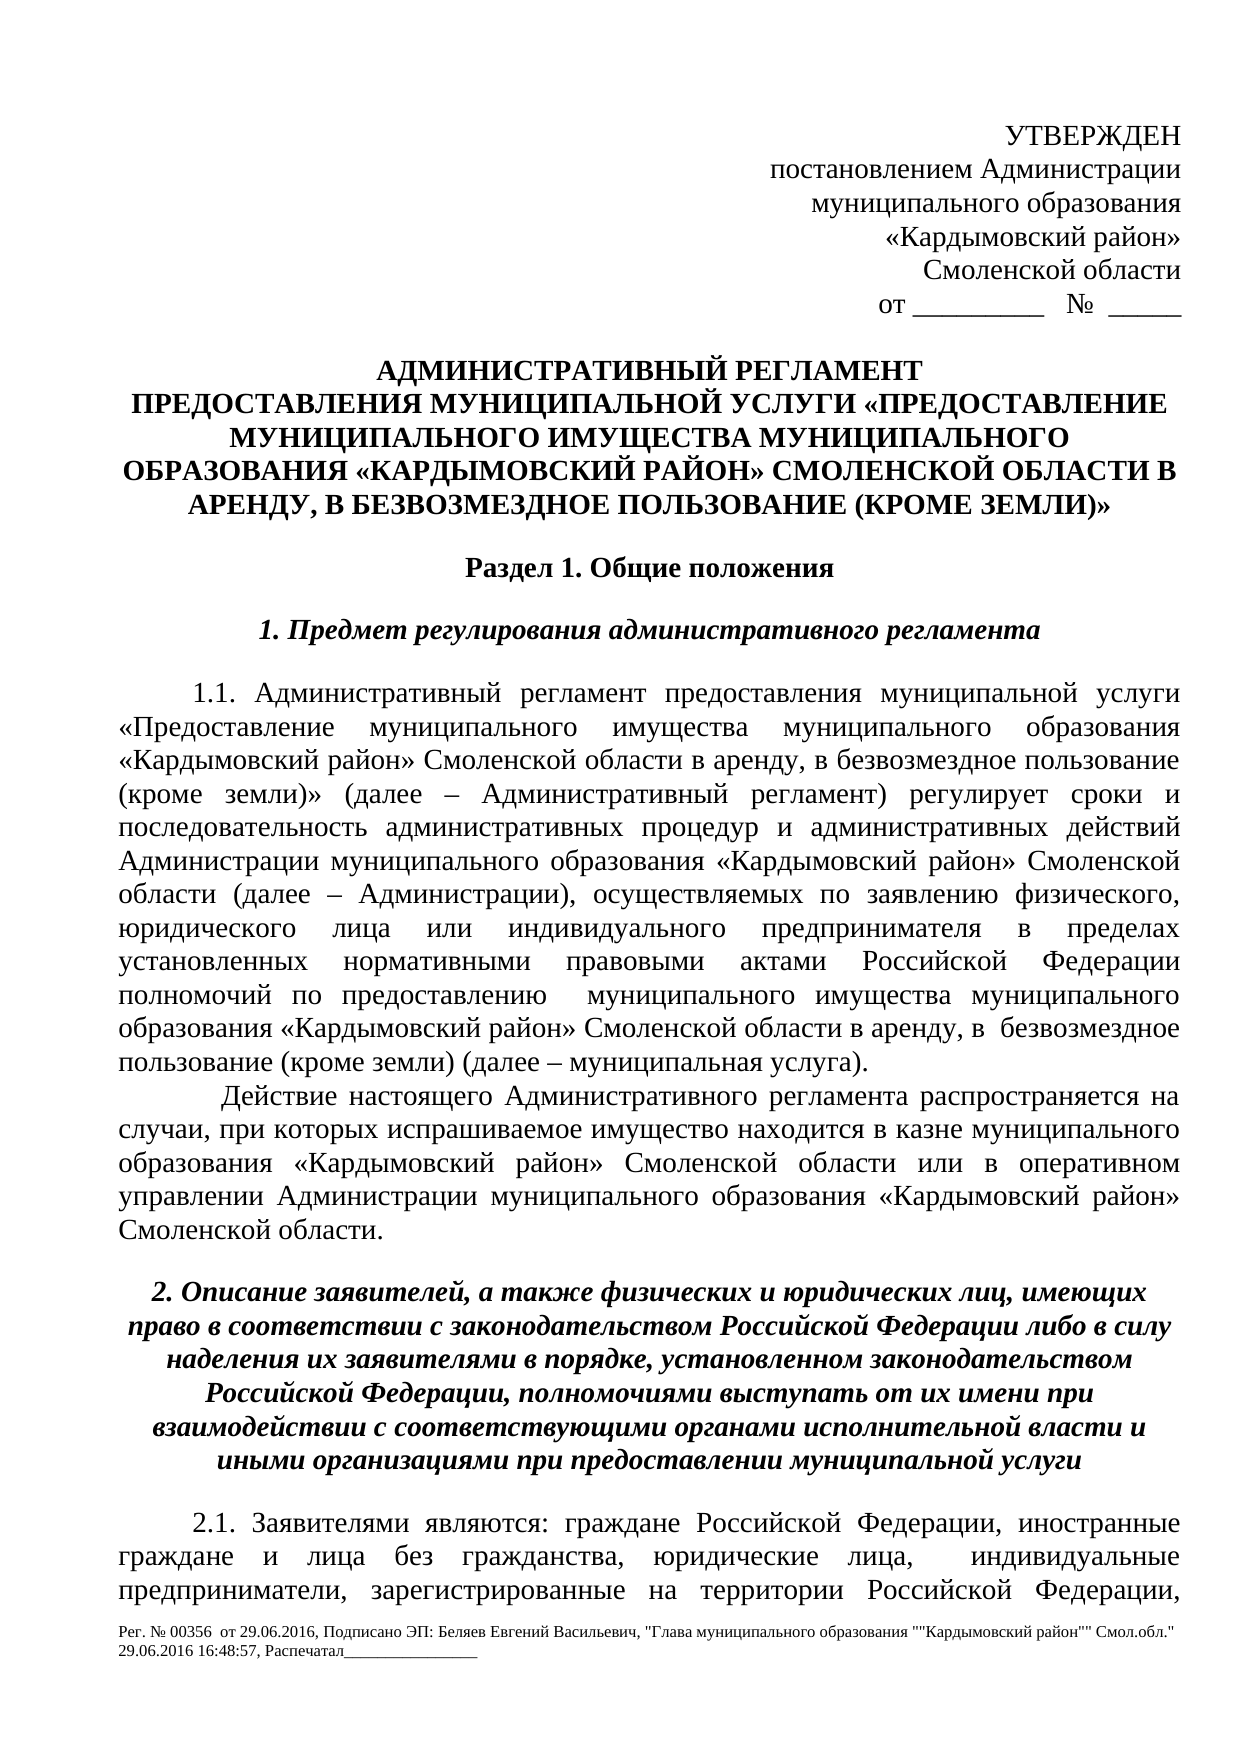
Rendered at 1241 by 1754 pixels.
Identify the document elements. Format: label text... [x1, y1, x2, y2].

text постановлением Администрации [118, 152, 1181, 185]
text от _________ № _____ [118, 286, 1181, 319]
text 1.1. Административный регламент предоставления муниципальной услуги «Предоставление муниципального имущества муниципального образования «Кардымовский район» Смоленской области в аренду, в безвозмездное пользование (кроме земли)» (далее – Административный регламент) регулирует сроки и последовательность административных процедур и административных действий Администрации муниципального образования «Кардымовский район» Смоленской области (далее – Администрации), осуществляемых по заявлению физического, юридического лица или индивидуального предпринимателя в пределах установленных нормативными правовыми актами Российской Федерации полномочий по предоставлению муниципального имущества муниципального образования «Кардымовский район» Смоленской области в аренду, в безвозмездное пользование (кроме земли) (далее – муниципальная услуга). [118, 675, 1181, 1078]
text муниципального образования [118, 185, 1181, 219]
text УТВЕРЖДЕН [118, 118, 1181, 152]
text Раздел 1. Общие положения [118, 550, 1181, 583]
text Смоленской области [118, 252, 1181, 286]
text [118, 1505, 1181, 1606]
text «Кардымовский район» [118, 219, 1181, 252]
text 2. Описание заявителей, а также физических и юридических лиц, имеющих право в соответствии с законодательством Российской Федерации либо в силу наделения их заявителями в порядке, установленном законодательством Российской Федерации, полномочиями выступать от их имени при взаимодействии с соответствующими органами исполнительной власти и иными организациями при предоставлении муниципальной услуги [118, 1274, 1181, 1476]
text Действие настоящего Административного регламента распространяется на случаи, при которых испрашиваемое имущество находится в казне муниципального образования «Кардымовский район» Смоленской области или в оперативном управлении Администрации муниципального образования «Кардымовский район» Смоленской области. [118, 1078, 1181, 1245]
subtitle АДМИНИСТРАТИВНЫЙ РЕГЛАМЕНТ [118, 353, 1181, 386]
subtitle ПРЕДОСТАВЛЕНИЯ МУНИЦИПАЛЬНОЙ УСЛУГИ «ПРЕДОСТАВЛЕНИЕ МУНИЦИПАЛЬНОГО ИМУЩЕСТВА МУНИЦИПАЛЬНОГО ОБРАЗОВАНИЯ «КАРДЫМОВСКИЙ РАЙОН» СМОЛЕНСКОЙ ОБЛАСТИ В АРЕНДУ, В БЕЗВОЗМЕЗДНОЕ ПОЛЬЗОВАНИЕ (КРОМЕ ЗЕМЛИ)» [118, 386, 1181, 521]
text 1. Предмет регулирования административного регламента [118, 612, 1181, 646]
